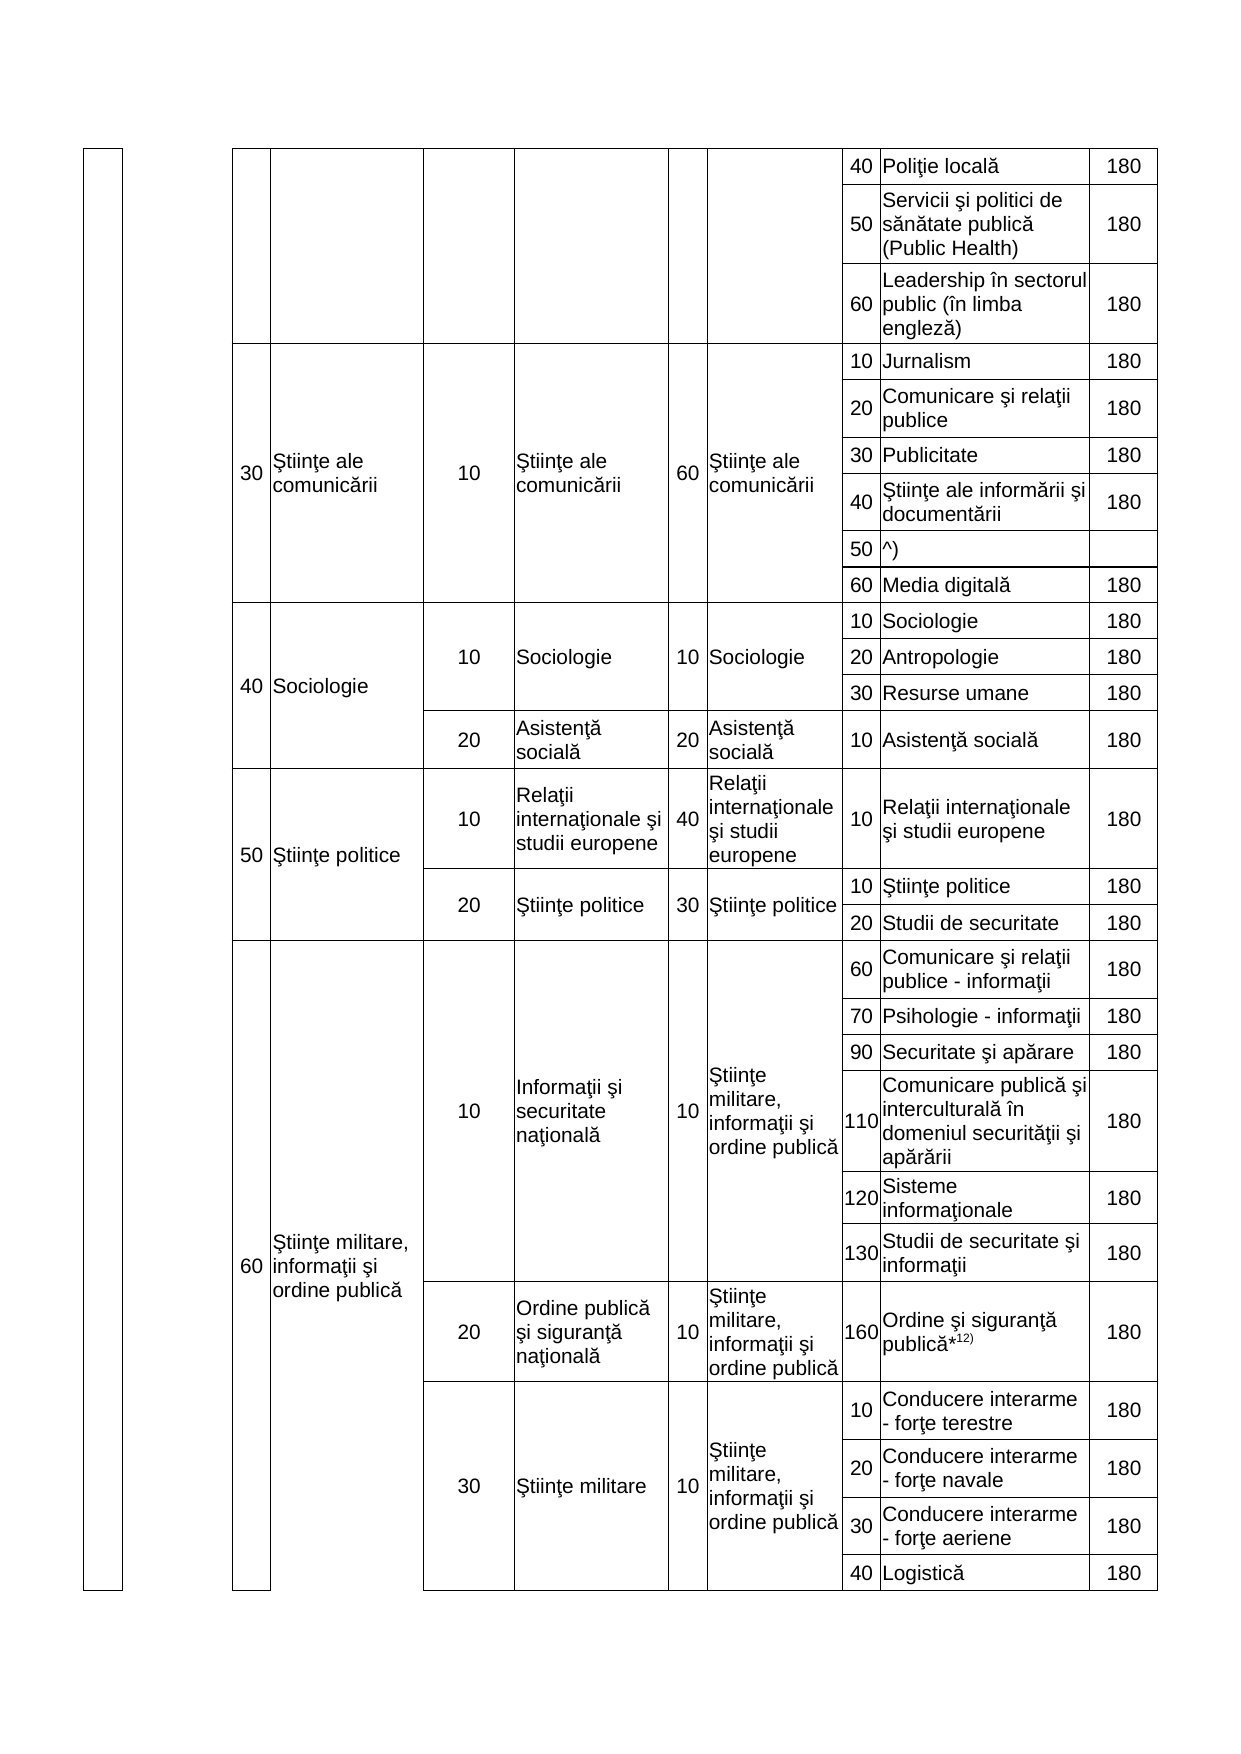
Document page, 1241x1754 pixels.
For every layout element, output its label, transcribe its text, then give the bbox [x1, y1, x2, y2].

table_cell Leadership în sectorul public (în limba engleză) [881, 264, 1089, 343]
table_cell Resurse umane [881, 675, 1089, 710]
table_cell 180 [1090, 1555, 1157, 1590]
table_cell 180 [1090, 264, 1157, 343]
table_cell Conducere interarme - forţe terestre [881, 1382, 1089, 1439]
table_cell 40 [669, 769, 707, 868]
table_cell Asistenţă socială [708, 711, 842, 768]
table_cell 10 [669, 1282, 707, 1381]
table_cell 120 [843, 1172, 880, 1223]
table_cell 180 [1090, 675, 1157, 710]
table_cell 180 [1090, 568, 1157, 602]
table_cell Informaţii şi securitate naţională [515, 941, 668, 1281]
table_cell 180 [1090, 1035, 1157, 1069]
table_cell 30 [843, 1498, 880, 1554]
table_cell Comunicare publică şi interculturală în domeniul securităţii şi apărării [881, 1071, 1089, 1171]
table_cell 10 [843, 344, 880, 379]
table_cell 10 [843, 769, 880, 868]
table_cell [1090, 531, 1157, 566]
table_cell 10 [843, 711, 880, 768]
table_cell Sociologie [271, 603, 423, 768]
table_cell 180 [1090, 1382, 1157, 1439]
table_cell Ştiinţe ale comunicării [271, 344, 423, 602]
table_cell 180 [1090, 1224, 1157, 1281]
table_cell 30 [843, 438, 880, 473]
table_cell 20 [424, 869, 514, 940]
table_cell Publicitate [881, 438, 1089, 473]
table_cell 90 [843, 1035, 880, 1069]
table_cell 180 [1090, 380, 1157, 437]
table_cell Ştiinţe ale comunicării [515, 344, 668, 602]
table_cell 30 [843, 675, 880, 710]
table_cell 110 [843, 1071, 880, 1171]
table_cell 20 [669, 711, 707, 768]
table_cell 40 [843, 474, 880, 530]
table_cell 40 [843, 149, 880, 183]
table_cell Ştiinţe militare, informaţii şi ordine publică [708, 1282, 842, 1381]
table_cell Ştiinţe militare, informaţii şi ordine publică [708, 941, 842, 1281]
table_cell 180 [1090, 941, 1157, 998]
table_cell 30 [233, 344, 270, 602]
table_cell Securitate şi apărare [881, 1035, 1089, 1069]
table_cell 60 [669, 344, 707, 602]
table_cell 180 [1090, 1498, 1157, 1554]
table_cell 50 [843, 185, 880, 263]
table_cell Ştiinţe politice [515, 869, 668, 940]
table_cell Logistică [881, 1555, 1089, 1590]
table_cell 160 [843, 1282, 880, 1381]
table_cell Conducere interarme - forţe aeriene [881, 1498, 1089, 1554]
table_cell 180 [1090, 905, 1157, 940]
table_cell 20 [843, 380, 880, 437]
table_cell 20 [424, 1282, 514, 1381]
table_cell 30 [669, 869, 707, 940]
table_cell Ştiinţe militare, informaţii şi ordine publică [271, 941, 423, 1590]
table_cell 180 [1090, 639, 1157, 674]
table_cell 10 [669, 603, 707, 710]
table_cell Ştiinţe ale comunicării [708, 344, 842, 602]
table_cell Relaţii internaţionale şi studii europene [881, 769, 1089, 868]
table_cell 10 [669, 1382, 707, 1590]
table_cell 180 [1090, 185, 1157, 263]
table_cell 180 [1090, 1172, 1157, 1223]
table_cell Ştiinţe politice [708, 869, 842, 940]
table_cell Relaţii internaţionale şi studii europene [515, 769, 668, 868]
table_cell 40 [233, 603, 270, 768]
table_cell Psihologie - informaţii [881, 999, 1089, 1033]
table_cell Jurnalism [881, 344, 1089, 379]
table_cell 20 [843, 639, 880, 674]
table_cell Sociologie [881, 603, 1089, 638]
table_cell ^) [881, 531, 1089, 566]
table_cell 10 [424, 941, 514, 1281]
table_cell Ordine publică şi siguranţă naţională [515, 1282, 668, 1381]
table_cell Conducere interarme - forţe navale [881, 1440, 1089, 1497]
table_cell Servicii şi politici de sănătate publică (Public Health) [881, 185, 1089, 263]
table_cell Sociologie [708, 603, 842, 710]
table_cell 20 [424, 711, 514, 768]
table_cell Comunicare şi relaţii publice [881, 380, 1089, 437]
table_cell 10 [424, 769, 514, 868]
table_cell 180 [1090, 711, 1157, 768]
table_cell Ştiinţe militare, informaţii şi ordine publică [708, 1382, 842, 1590]
table_cell 180 [1090, 999, 1157, 1033]
table_cell Studii de securitate şi informaţii [881, 1224, 1089, 1281]
table_cell Studii de securitate [881, 905, 1089, 940]
table_cell Ştiinţe politice [881, 869, 1089, 904]
table_cell Media digitală [881, 568, 1089, 602]
table_cell Sociologie [515, 603, 668, 710]
table_cell Asistenţă socială [515, 711, 668, 768]
table_cell Relaţii internaţionale şi studii europene [708, 769, 842, 868]
table_cell 50 [233, 769, 270, 940]
table_cell Sisteme informaţionale [881, 1172, 1089, 1223]
table_cell Ştiinţe ale informării şi documentării [881, 474, 1089, 530]
table_cell Asistenţă socială [881, 711, 1089, 768]
table_cell 60 [843, 568, 880, 602]
table_cell 40 [843, 1555, 880, 1590]
table_cell 10 [843, 869, 880, 904]
table_cell Comunicare şi relaţii publice - informaţii [881, 941, 1089, 998]
table_cell 180 [1090, 438, 1157, 473]
table_cell 10 [424, 603, 514, 710]
table_cell 60 [843, 941, 880, 998]
table_cell 20 [843, 905, 880, 940]
table_cell Ştiinţe militare [515, 1382, 668, 1590]
table_cell 20 [843, 1440, 880, 1497]
table_cell 10 [669, 941, 707, 1281]
table_cell 70 [843, 999, 880, 1033]
table_cell 180 [1090, 1282, 1157, 1381]
table_cell 180 [1090, 869, 1157, 904]
table_cell Ştiinţe politice [271, 769, 423, 940]
table_cell Poliţie locală [881, 149, 1089, 183]
table_cell Ordine şi siguranţă publică*12) [881, 1282, 1089, 1381]
table_cell 10 [424, 344, 514, 602]
table_cell 180 [1090, 1440, 1157, 1497]
table_cell 10 [843, 1382, 880, 1439]
table_cell 180 [1090, 149, 1157, 183]
table_cell 180 [1090, 1071, 1157, 1171]
table_cell Antropologie [881, 639, 1089, 674]
table_cell 30 [424, 1382, 514, 1590]
table_cell 130 [843, 1224, 880, 1281]
table_cell 10 [843, 603, 880, 638]
table_cell 180 [1090, 344, 1157, 379]
table_cell 180 [1090, 603, 1157, 638]
table_cell 50 [843, 531, 880, 566]
table_cell 60 [233, 941, 270, 1590]
table_cell 180 [1090, 474, 1157, 530]
table_cell 60 [843, 264, 880, 343]
table_cell 180 [1090, 769, 1157, 868]
